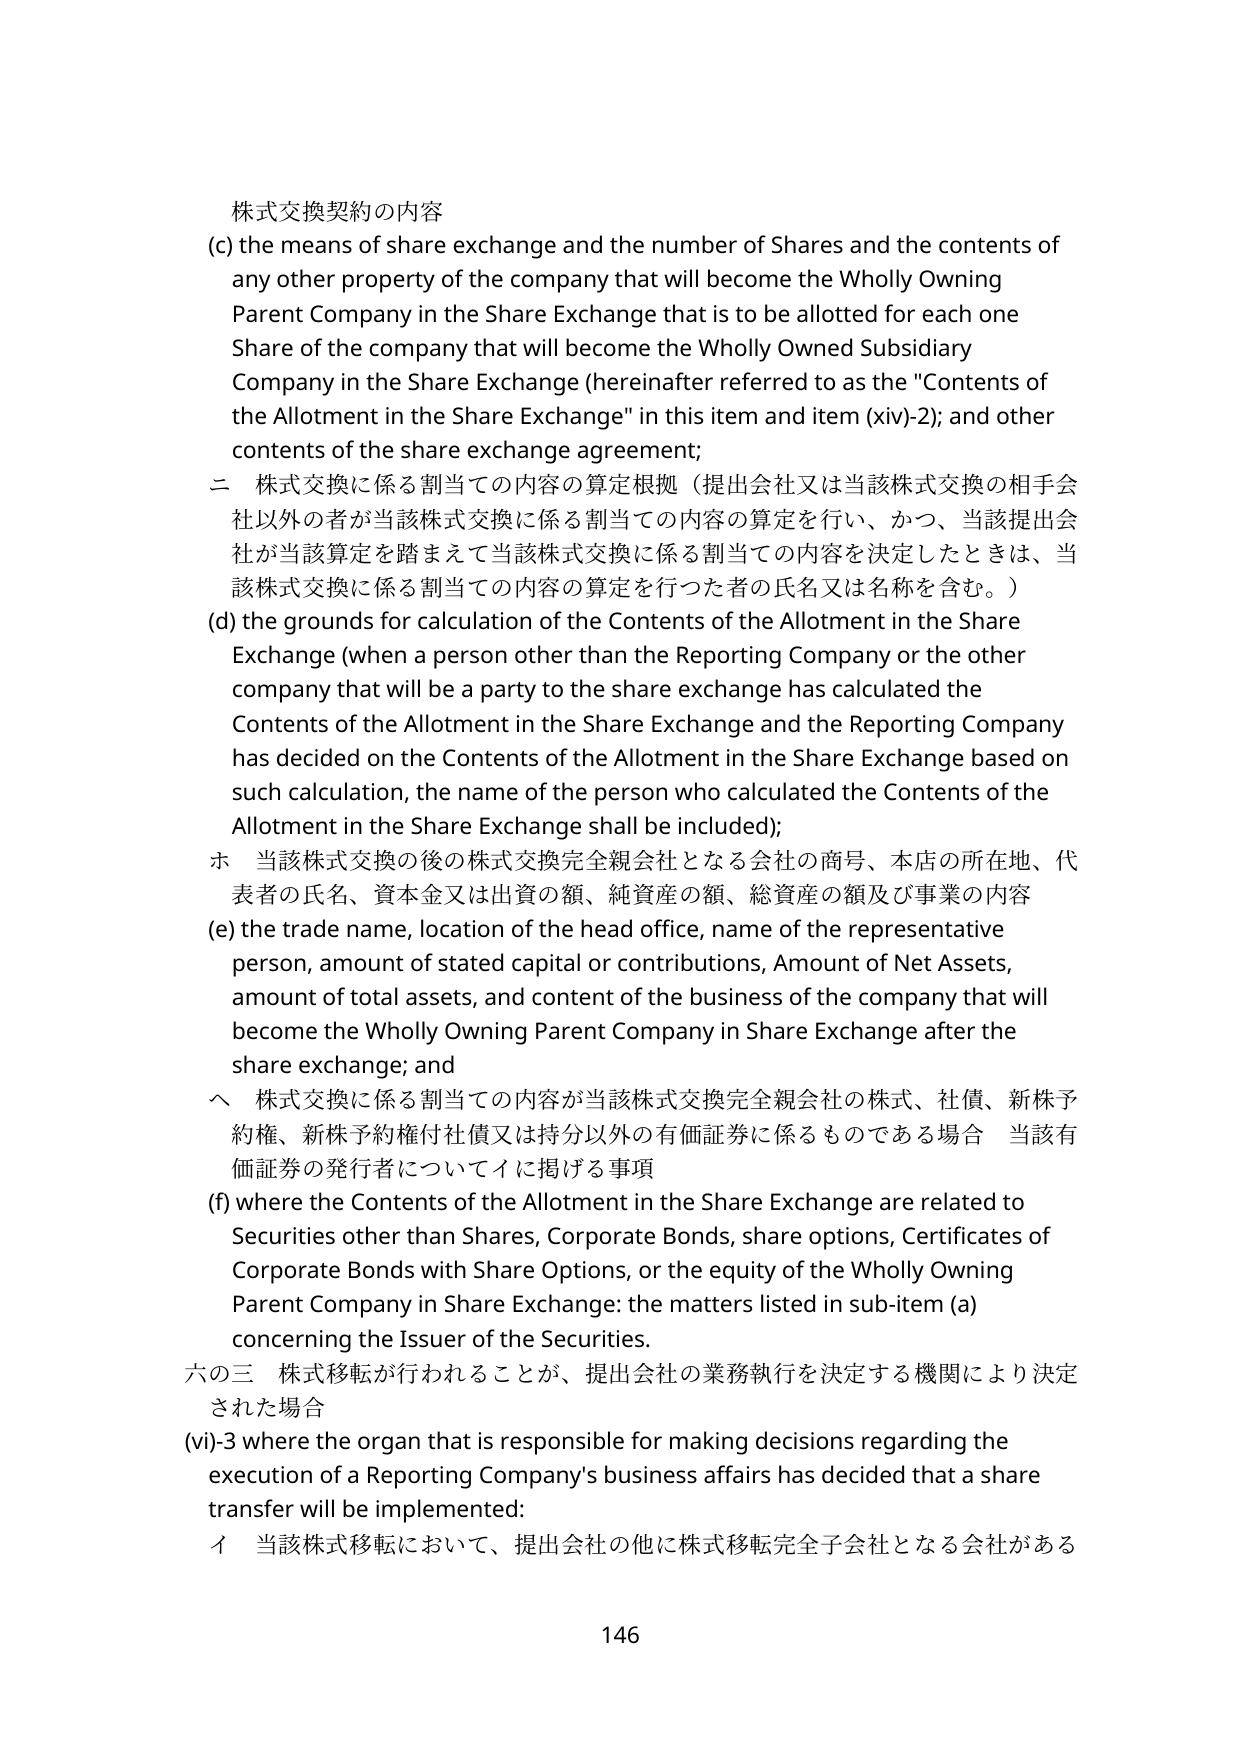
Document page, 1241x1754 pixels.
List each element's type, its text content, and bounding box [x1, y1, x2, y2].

text (c) the means of share exchange and the number of Shares and the contents of any other property of the company that will become the Wholly Owning Parent Company in the Share Exchange that is to be allotted for each one Share of the company that will become the Wholly Owned Subsidiary Company in the Share Exchange (hereinafter referred to as the "Contents of the Allotment in the Share Exchange" in this item and item (xiv)-2); and other contents of the share exchange agreement; [207, 228, 1079, 467]
text ニ 株式交換に係る割当ての内容の算定根拠（提出会社又は当該株式交換の相手会社以外の者が当該株式交換に係る割当ての内容の算定を行い、かつ、当該提出会社が当該算定を踏まえて当該株式交換に係る割当ての内容を決定したときは、当該株式交換に係る割当ての内容の算定を行つた者の氏名又は名称を含む。） [207, 467, 1079, 604]
text 六の三 株式移転が行われることが、提出会社の業務執行を決定する機関により決定された場合 [184, 1355, 1079, 1424]
text (vi)-3 where the organ that is responsible for making decisions regarding the execution of a Reporting Company's business affairs has decided that a share transfer will be implemented: [184, 1424, 1079, 1526]
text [207, 194, 1079, 228]
text ヘ 株式交換に係る割当ての内容が当該株式交換完全親会社の株式、社債、新株予約権、新株予約権付社債又は持分以外の有価証券に係るものである場合 当該有価証券の発行者についてイに掲げる事項 [207, 1082, 1079, 1184]
text ホ 当該株式交換の後の株式交換完全親会社となる会社の商号、本店の所在地、代表者の氏名、資本金又は出資の額、純資産の額、総資産の額及び事業の内容 [207, 843, 1079, 911]
text (d) the grounds for calculation of the Contents of the Allotment in the Share Exchange (when a person other than the Reporting Company or the other company that will be a party to the share exchange has calculated the Contents of the Allotment in the Share Exchange and the Reporting Company has decided on the Contents of the Allotment in the Share Exchange based on such calculation, the name of the person who calculated the Contents of the Allotment in the Share Exchange shall be included); [207, 604, 1079, 843]
text (f) where the Contents of the Allotment in the Share Exchange are related to Securities other than Shares, Corporate Bonds, share options, Certificates of Corporate Bonds with Share Options, or the equity of the Wholly Owning Parent Company in Share Exchange: the matters listed in sub-item (a) concerning the Issuer of the Securities. [207, 1184, 1079, 1355]
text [207, 1526, 1079, 1560]
text (e) the trade name, location of the head office, name of the representative person, amount of stated capital or contributions, Amount of Net Assets, amount of total assets, and content of the business of the company that will become the Wholly Owning Parent Company in Share Exchange after the share exchange; and [207, 911, 1079, 1082]
